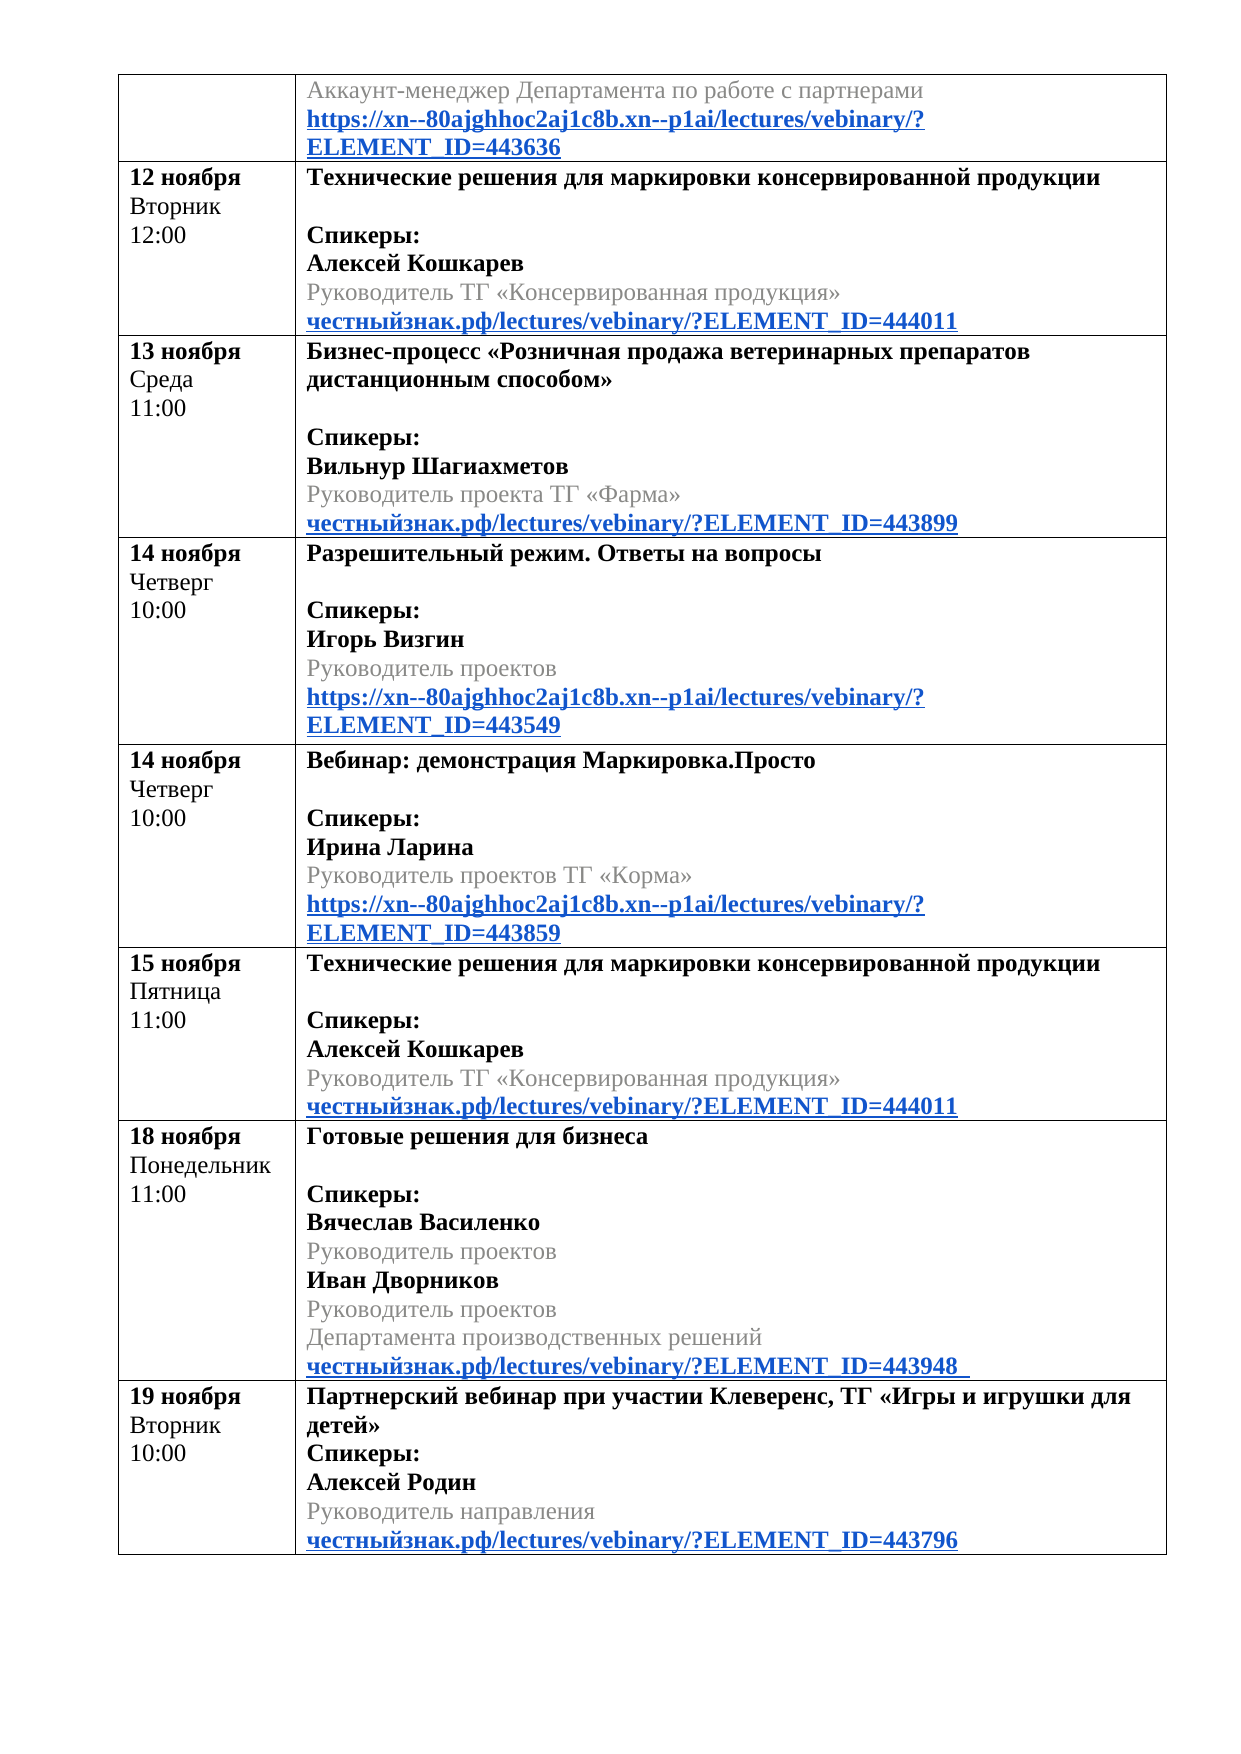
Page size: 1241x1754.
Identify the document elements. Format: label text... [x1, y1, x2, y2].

table_cell Технические решения для маркировки консервированной продукции Спикеры: Алексей Кошкарев Руководитель ТГ «Консервированная продукция» честныйзнак.рф/lectures/vebinary/?ELEMENT_ID=444011 [296, 162, 1166, 335]
table_cell 18 ноября Понедельник 11:00 [119, 1121, 295, 1380]
table_cell 13 ноября Среда 11:00 [119, 336, 295, 537]
table_cell 15 ноября Пятница 11:00 [119, 948, 295, 1120]
table_cell 12 ноября Вторник 12:00 [119, 162, 295, 335]
table_cell Готовые решения для бизнеса Спикеры: Вячеслав Василенко Руководитель проектов Иван Дворников Руководитель проектов Департамента производственных решений честныйзнак.рф/lectures/vebinary/?ELEMENT_ID=443948 [296, 1121, 1166, 1380]
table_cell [119, 75, 295, 161]
table_cell Вебинар: демонстрация Маркировка.Просто Спикеры: Ирина Ларина Руководитель проектов ТГ «Корма» https://xn--80ajghhoc2aj1c8b.xn--p1ai/lectures/vebinary/?ELEMENT_ID=443859 [296, 745, 1166, 947]
table_cell Технические решения для маркировки консервированной продукции Спикеры: Алексей Кошкарев Руководитель ТГ «Консервированная продукция» честныйзнак.рф/lectures/vebinary/?ELEMENT_ID=444011 [296, 948, 1166, 1120]
table_cell 14 ноября Четверг 10:00 [119, 745, 295, 947]
table_cell Бизнес-процесс «Розничная продажа ветеринарных препаратов дистанционным способом» Спикеры: Вильнур Шагиахметов Руководитель проекта ТГ «Фарма» честныйзнак.рф/lectures/vebinary/?ELEMENT_ID=443899 [296, 336, 1166, 537]
table_cell Разрешительный режим. Ответы на вопросы Спикеры: Игорь Визгин Руководитель проектов https://xn--80ajghhoc2aj1c8b.xn--p1ai/lectures/vebinary/?ELEMENT_ID=443549 [296, 538, 1166, 744]
table_cell Партнерский вебинар при участии Клеверенс, ТГ «Игры и игрушки для детей» Спикеры: Алексей Родин Руководитель направления честныйзнак.рф/lectures/vebinary/?ELEMENT_ID=443796 [296, 1381, 1166, 1553]
table_cell 14 ноября Четверг 10:00 [119, 538, 295, 744]
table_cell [296, 75, 1166, 161]
table_cell 19 ноября Вторник 10:00 [119, 1381, 295, 1553]
